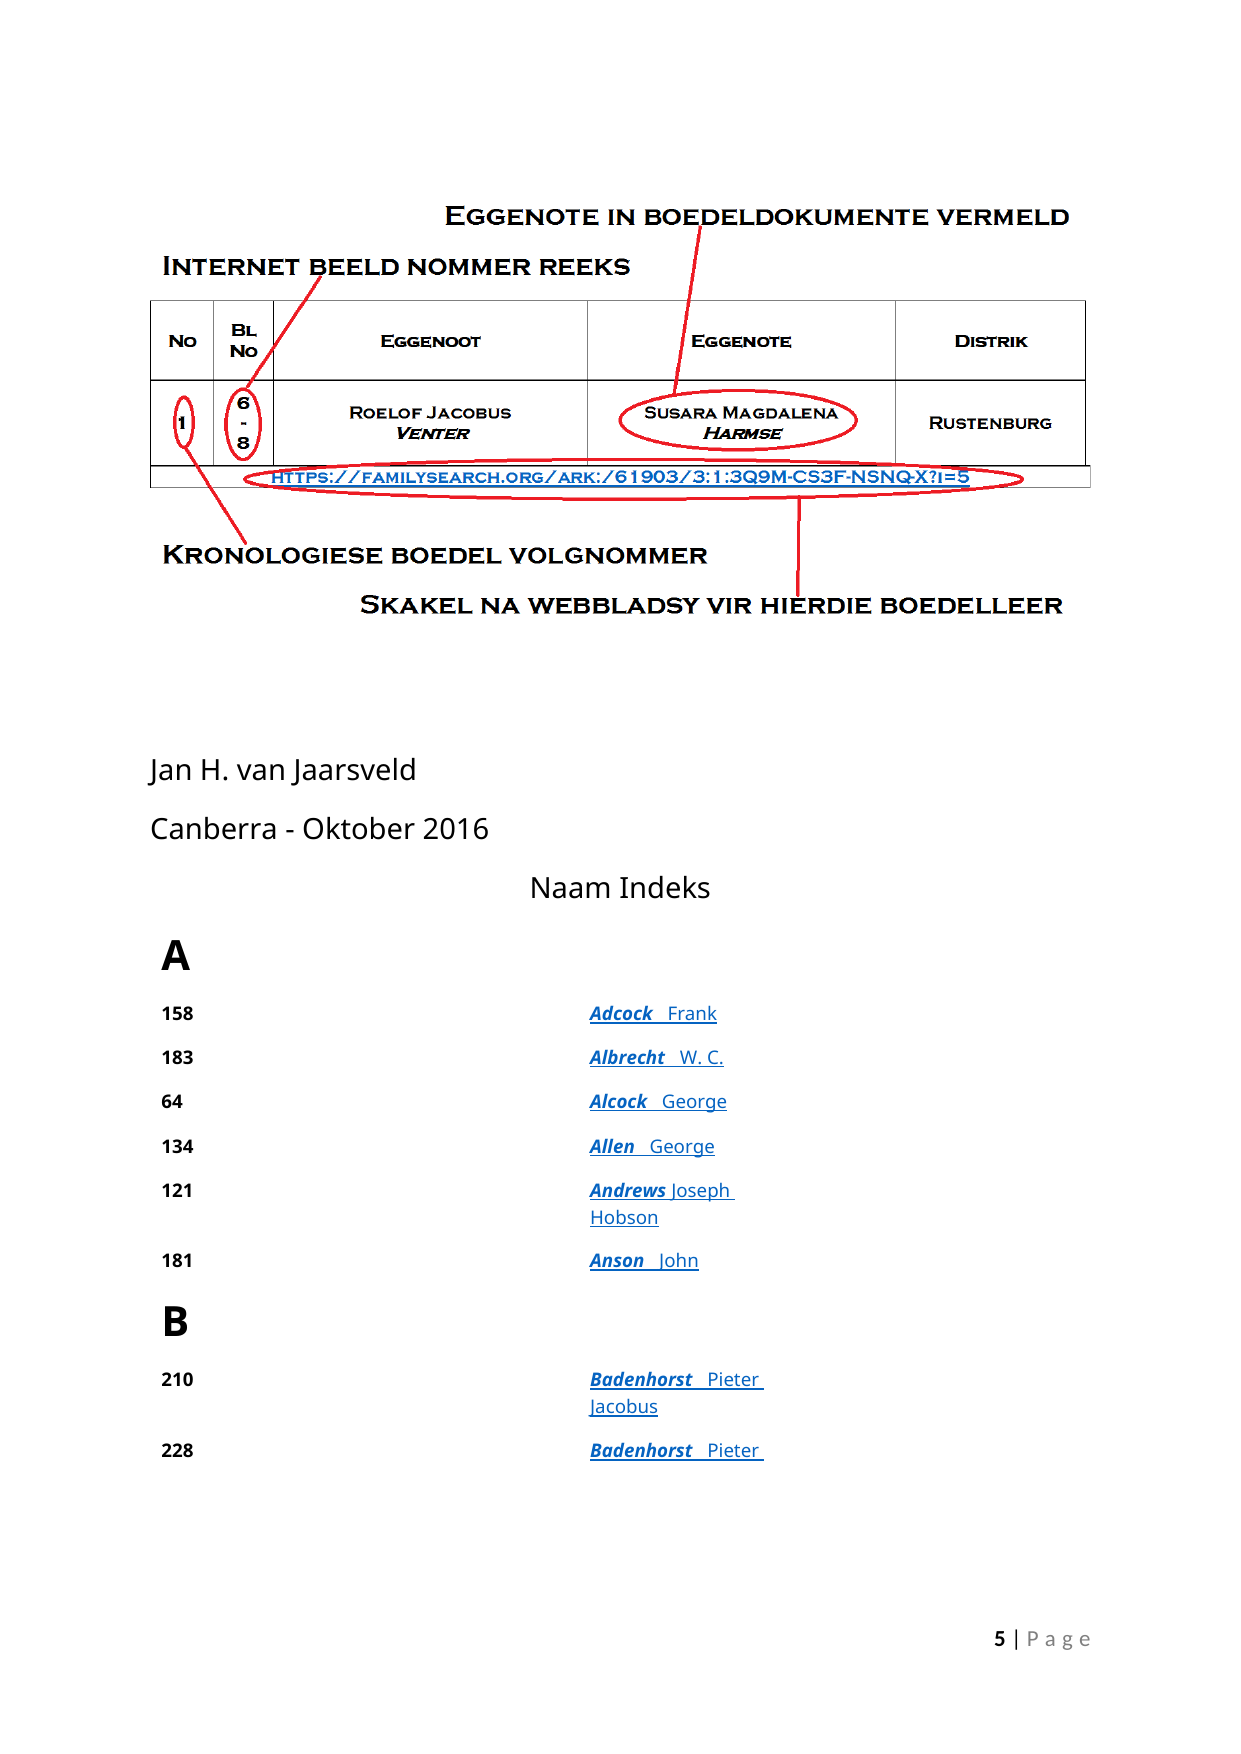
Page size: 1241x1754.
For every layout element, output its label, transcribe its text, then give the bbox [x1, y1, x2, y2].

table_cell 134 [150, 1133, 579, 1177]
table_cell Badenhorst Pieter Jacobus [579, 1367, 781, 1437]
table_header A [150, 926, 781, 1001]
table_cell 183 [150, 1044, 579, 1088]
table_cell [579, 1437, 781, 1473]
table_cell 210 [150, 1367, 579, 1437]
table_cell B [150, 1292, 781, 1367]
table_cell Anson John [579, 1248, 781, 1292]
table_cell Allen George [579, 1133, 781, 1177]
table_cell Alcock George [579, 1088, 781, 1133]
table_cell 64 [150, 1088, 579, 1133]
table_cell Albrecht W. C. [579, 1044, 781, 1088]
table_cell 181 [150, 1248, 579, 1292]
table_cell 121 [150, 1177, 579, 1248]
table_cell Andrews Joseph Hobson [579, 1177, 781, 1248]
picture [150, 150, 1091, 732]
table_cell 228 [150, 1437, 579, 1473]
text Naam Indeks [150, 867, 1090, 907]
table_cell 158 [150, 1001, 579, 1044]
table_cell Adcock Frank [579, 1001, 781, 1044]
text Jan H. van Jaarsveld [150, 749, 1090, 789]
text Canberra - Oktober 2016 [150, 808, 1090, 848]
